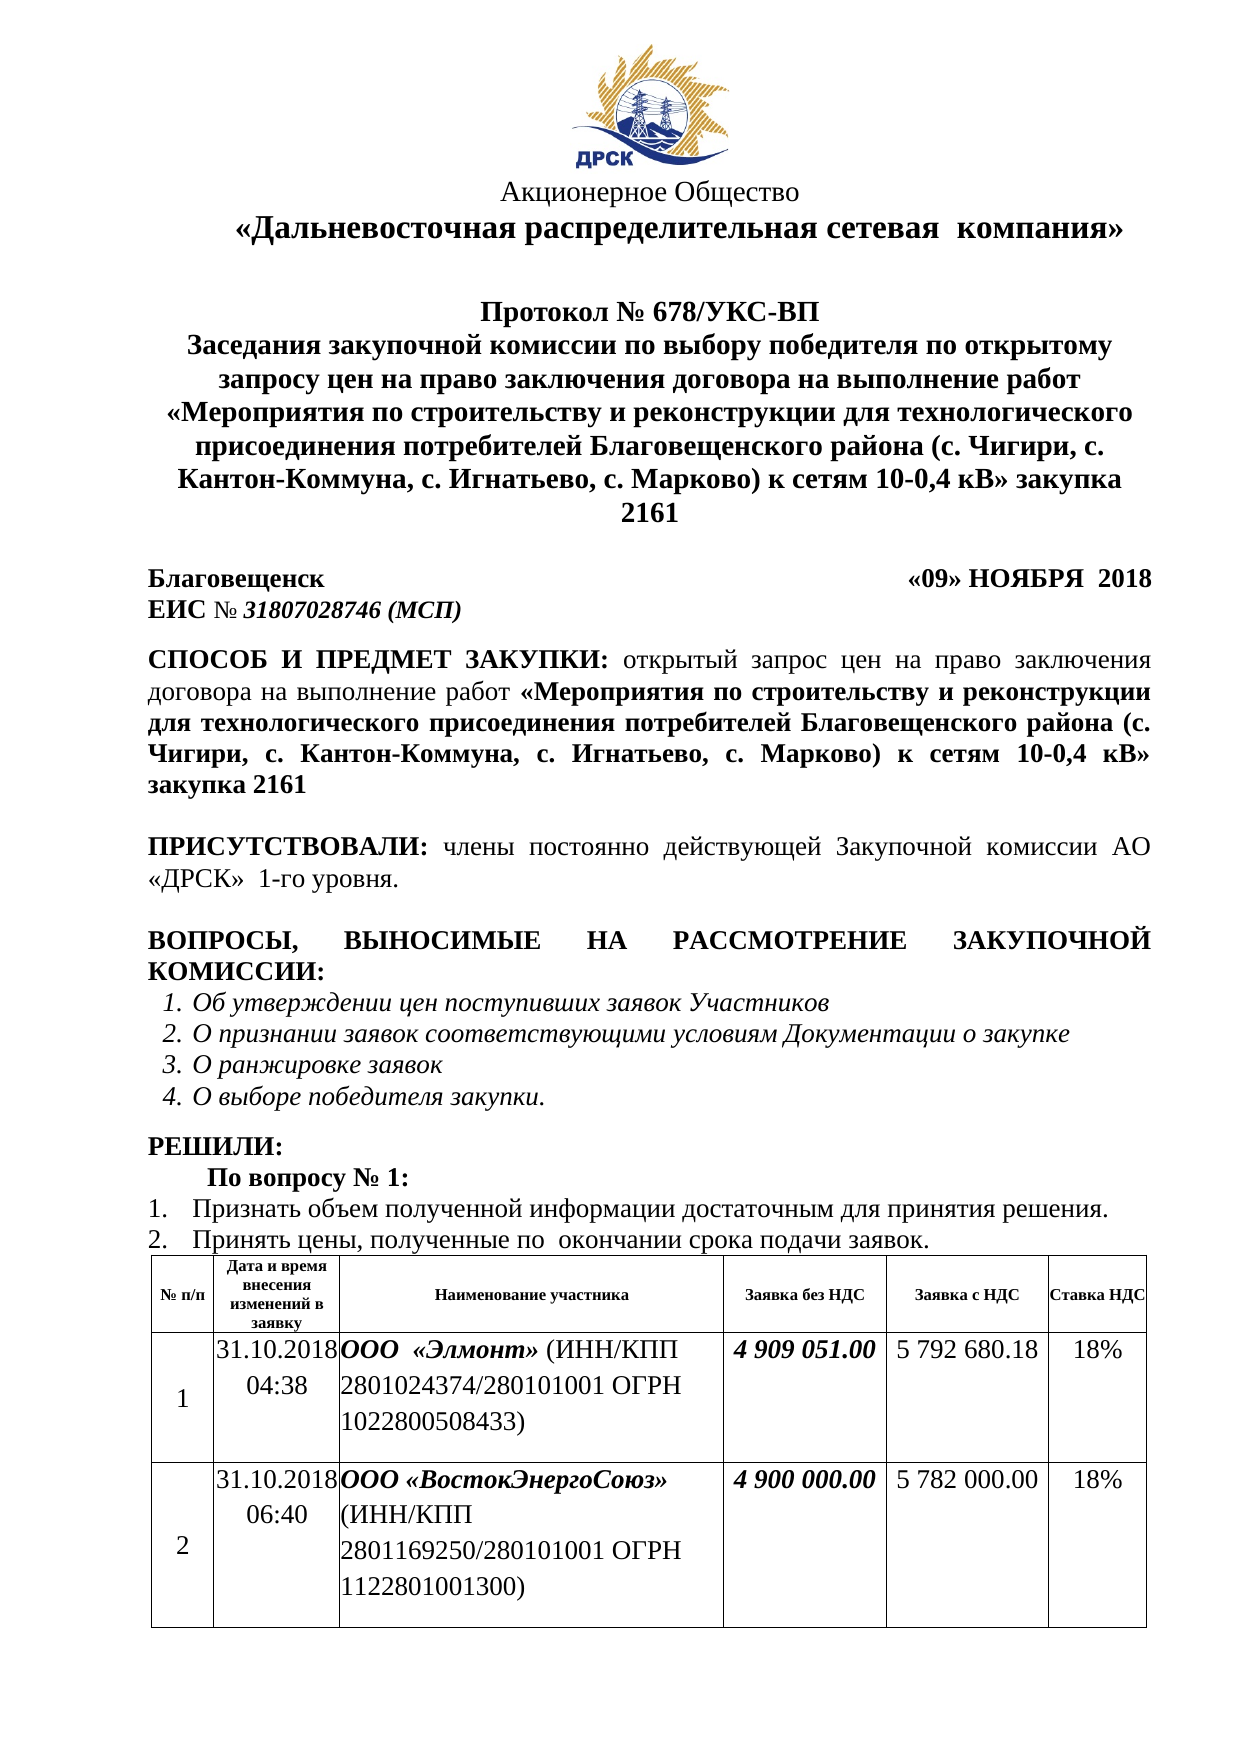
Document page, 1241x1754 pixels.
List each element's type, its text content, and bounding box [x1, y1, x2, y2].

table_cell ООО «Элмонт» (ИНН/КПП 2801024374/280101001 ОГРН 1022800508433) [340, 1333, 723, 1462]
table_header Благовещенск ЕИС № 31807028746 (МСП) [136, 562, 651, 644]
table_cell 4 900 000.00 [724, 1463, 886, 1627]
table_cell 5 782 000.00 [887, 1463, 1048, 1627]
list Принять цены, полученные по окончании срока подачи заявок. [148, 1223, 1152, 1254]
text Акционерное Общество [148, 174, 1152, 208]
table_cell 31.10.2018 06:40 [214, 1463, 339, 1627]
table_header Заявка с НДС [887, 1256, 1048, 1332]
list О ранжировке заявок [162, 1048, 1152, 1080]
table_cell 4 909 051.00 [724, 1333, 886, 1462]
list Об утверждении цен поступивших заявок Участников [162, 986, 1152, 1017]
text РЕШИЛИ: [148, 1130, 1152, 1161]
table_cell 5 792 680.18 [887, 1333, 1048, 1462]
text По вопросу № 1: [148, 1161, 1152, 1192]
table_cell 31.10.2018 04:38 [214, 1333, 339, 1462]
table_cell 2 [152, 1463, 213, 1627]
list Признать объем полученной информации достаточным для принятия решения. [148, 1192, 1152, 1223]
list О выборе победителя закупки. [162, 1080, 1152, 1111]
list Протокол № 678/УКС-ВП [148, 294, 1152, 327]
list СПОСОБ И ПРЕДМЕТ ЗАКУПКИ: открытый запрос цен на право заключения договора на выполнение работ «Мероприятия по строительству и реконструкции для технологического присоединения потребителей Благовещенского района (с. Чигири, с. Кантон-Коммуна, с. Игнатьево, с. Марково) к сетям 10-0,4 кВ» закупка 2161 [148, 644, 1152, 799]
text ВОПРОСЫ, ВЫНОСИМЫЕ НА РАССМОТРЕНИЕ ЗАКУПОЧНОЙ КОМИССИИ: [148, 924, 1152, 986]
text «Дальневосточная распределительная сетевая компания» [148, 208, 1152, 246]
table_cell 1 [152, 1333, 213, 1462]
table_cell 18% [1049, 1333, 1146, 1462]
table_cell 18% [1049, 1463, 1146, 1627]
picture [570, 44, 730, 174]
table_header «09» ноября 2018 [651, 562, 1163, 644]
text ПРИСУТСТВОВАЛИ: члены постоянно действующей Закупочной комиссии АО «ДРСК» 1-го уровня. [148, 831, 1152, 893]
table_header Заявка без НДС [724, 1256, 886, 1332]
table_header № п/п [152, 1256, 213, 1332]
table_header Наименование участника [340, 1256, 723, 1332]
table_cell ООО «ВостокЭнергоСоюз» (ИНН/КПП 2801169250/280101001 ОГРН 1122801001300) [340, 1463, 723, 1627]
list О признании заявок соответствующими условиям Документации о закупке [162, 1017, 1152, 1048]
table_header Ставка НДС [1049, 1256, 1146, 1332]
list Заседания закупочной комиссии по выбору победителя по открытому запросу цен на право заключения договора на выполнение работ «Мероприятия по строительству и реконструкции для технологического присоединения потребителей Благовещенского района (с. Чигири, с. Кантон-Коммуна, с. Игнатьево, с. Марково) к сетям 10-0,4 кВ» закупка 2161 [148, 327, 1152, 529]
table_header Дата и время внесения изменений в заявку [214, 1256, 339, 1332]
